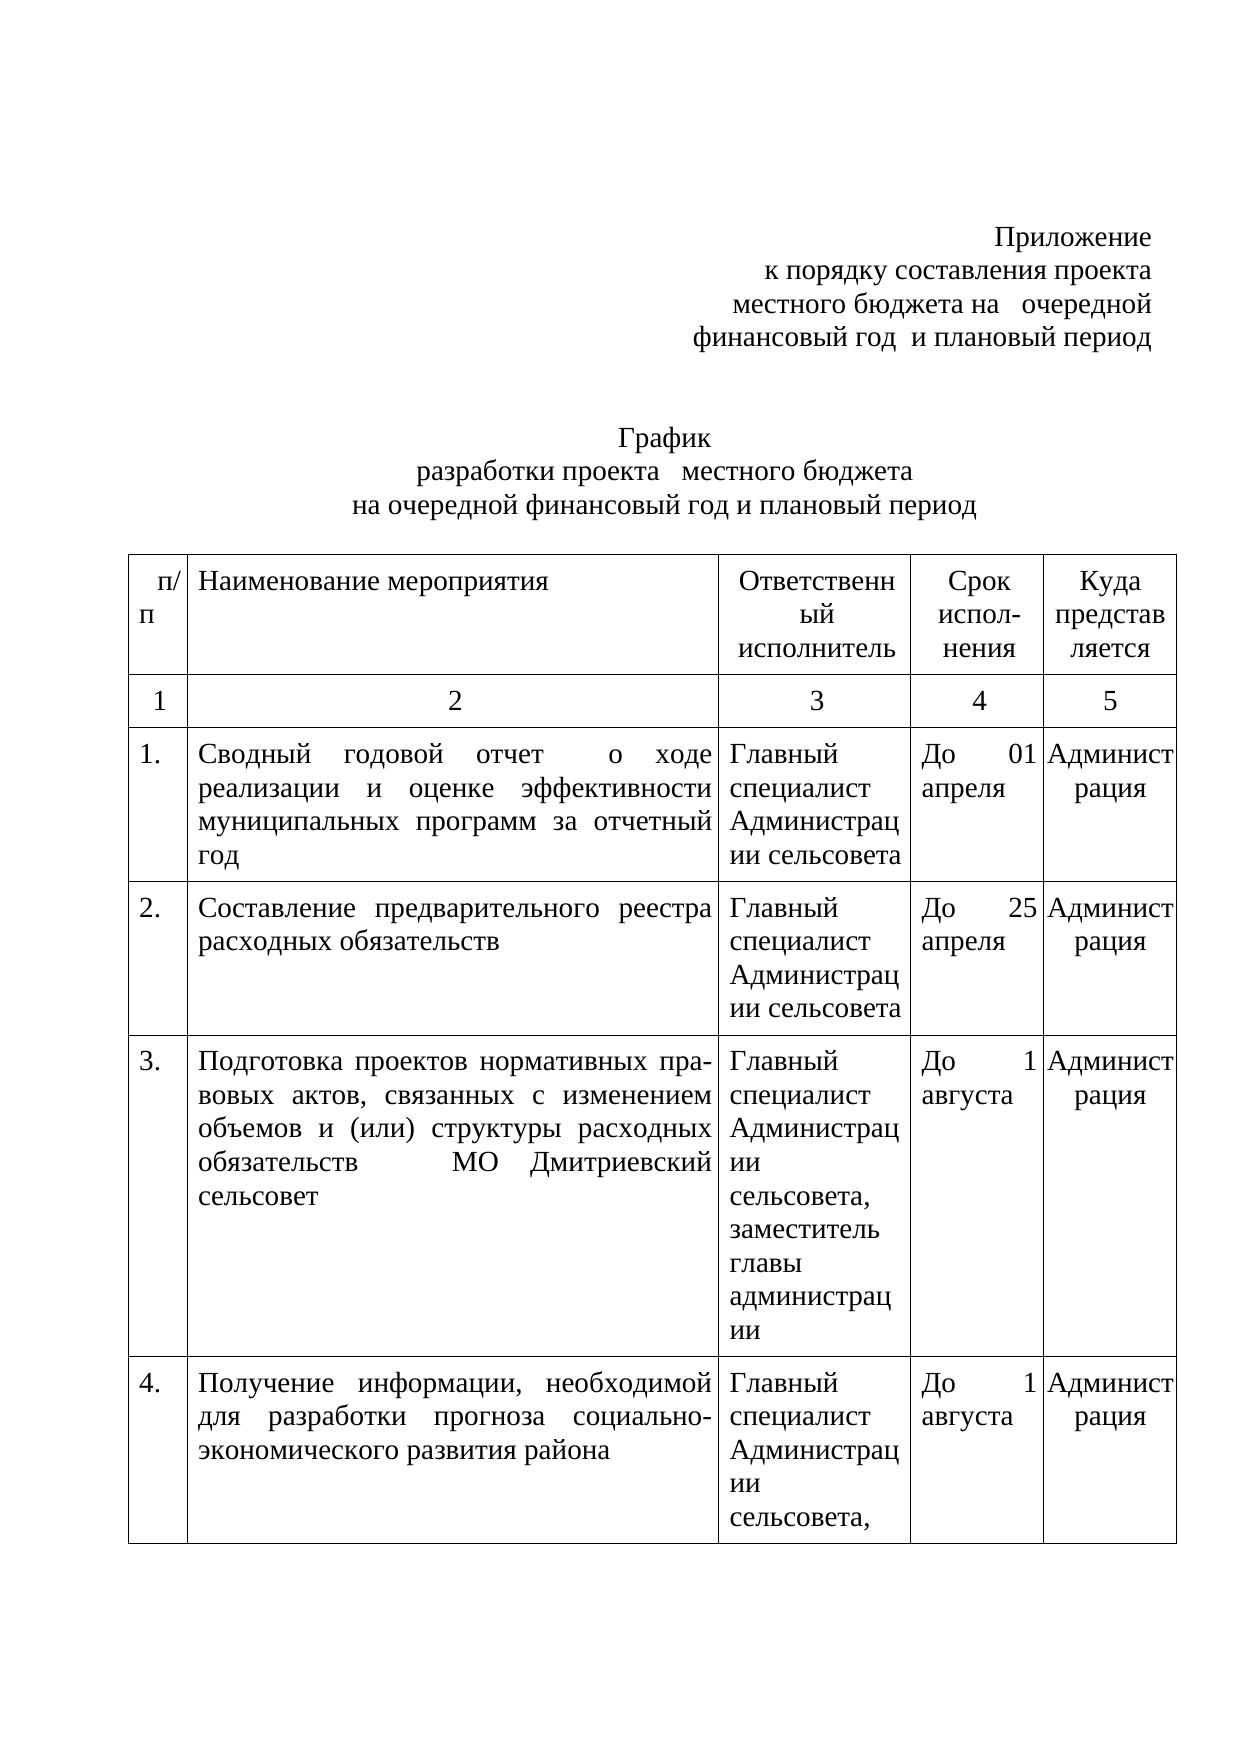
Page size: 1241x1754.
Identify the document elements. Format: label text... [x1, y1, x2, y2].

table_cell Администрация [1044, 1036, 1176, 1356]
table_cell Администрация [1044, 1357, 1176, 1543]
table_cell 3 [719, 675, 910, 727]
table_cell 1. [129, 728, 187, 881]
table_header Срок испол- нения [911, 555, 1043, 674]
table_cell 5 [1044, 675, 1176, 727]
table_cell 3. [129, 1036, 187, 1356]
table_header Куда представ ляется [1044, 555, 1176, 674]
table_cell 4. [129, 1357, 187, 1543]
table_cell Составление предварительного реестра расходных обязательств [188, 882, 718, 1034]
table_cell До 1 августа [911, 1036, 1043, 1356]
table_cell Администрация [1044, 882, 1176, 1034]
text к порядку составления проекта [177, 252, 1152, 286]
text Приложение [177, 219, 1152, 252]
text График [177, 420, 1152, 453]
table_header Ответственный исполнитель [719, 555, 910, 674]
table_cell Сводный годовой отчет о ходе реализации и оценке эффективности муниципальных программ за отчетный год [188, 728, 718, 881]
table_cell Главный специалист Администрации сельсовета, заместитель главы администрации [719, 1036, 910, 1356]
table_cell 2. [129, 882, 187, 1034]
table_cell Подготовка проектов нормативных пра-вовых актов, связанных с изменением объемов и (или) структуры расходных обязательств МО Дмитриевский сельсовет [188, 1036, 718, 1356]
table_cell 2 [188, 675, 718, 727]
table_cell До 01 апреля [911, 728, 1043, 881]
table_header Наименование мероприятия [188, 555, 718, 674]
table_cell До 1 августа [911, 1357, 1043, 1543]
text финансовый год и плановый период [177, 319, 1152, 353]
table_cell Главный специалист Администрации сельсовета [719, 882, 910, 1034]
table_cell До 25 апреля [911, 882, 1043, 1034]
table_header п/п [129, 555, 187, 674]
table_cell Администрация [1044, 728, 1176, 881]
text разработки проекта местного бюджета [177, 453, 1152, 487]
table_cell 1 [129, 675, 187, 727]
table_cell Главный специалист Администрации сельсовета [719, 728, 910, 881]
table_cell 4 [911, 675, 1043, 727]
text на очередной финансовый год и плановый период [177, 487, 1152, 521]
table_cell Получение информации, необходимой для разработки прогноза социально-экономического развития района [188, 1357, 718, 1543]
text местного бюджета на очередной [177, 286, 1152, 319]
table_cell Главный специалист Администрации сельсовета, [719, 1357, 910, 1543]
